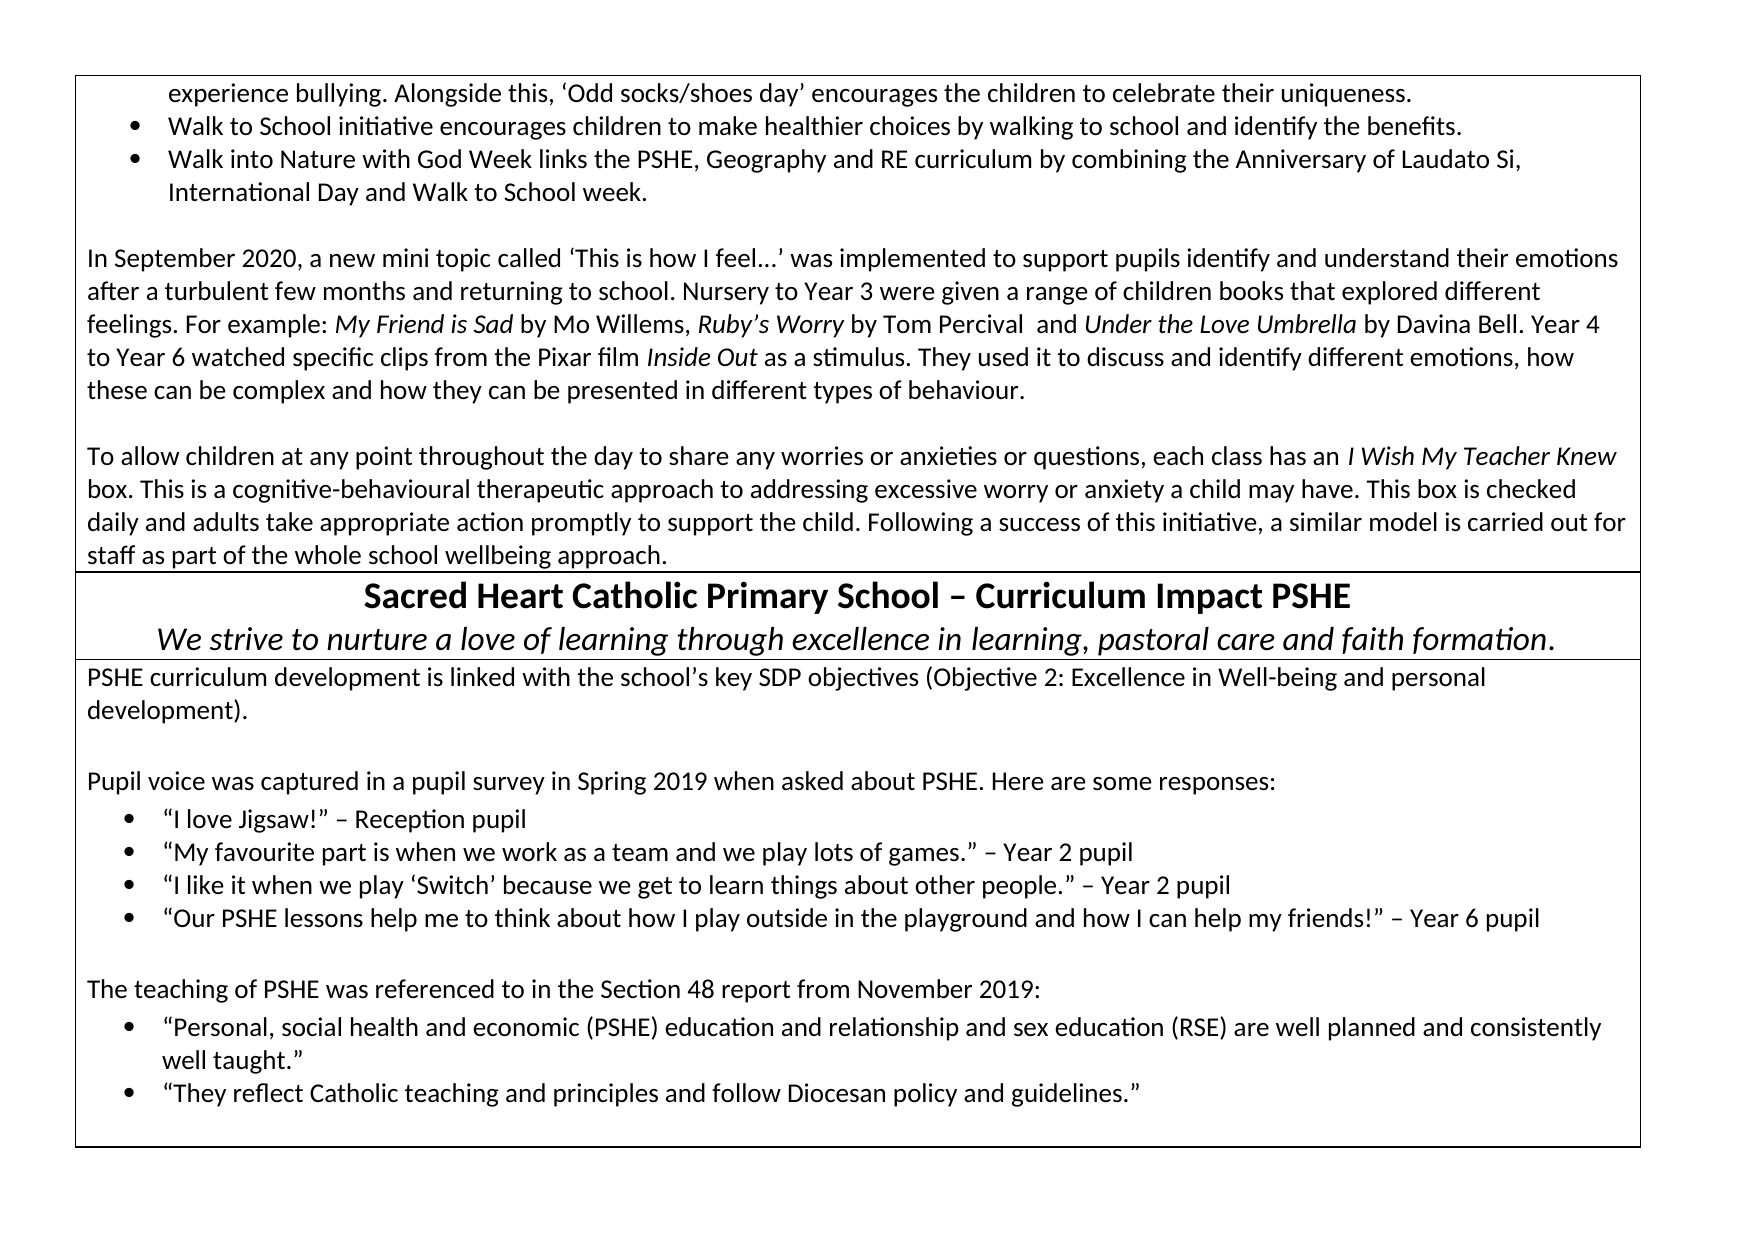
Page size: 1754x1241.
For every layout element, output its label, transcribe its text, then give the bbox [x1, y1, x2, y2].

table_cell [76, 76, 1640, 571]
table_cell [76, 660, 1640, 1146]
table_cell Sacred Heart Catholic Primary School – Curriculum Impact PSHE We strive to nurture a love of learning through excellence in learning, pastoral care and faith formation. [76, 573, 1640, 659]
